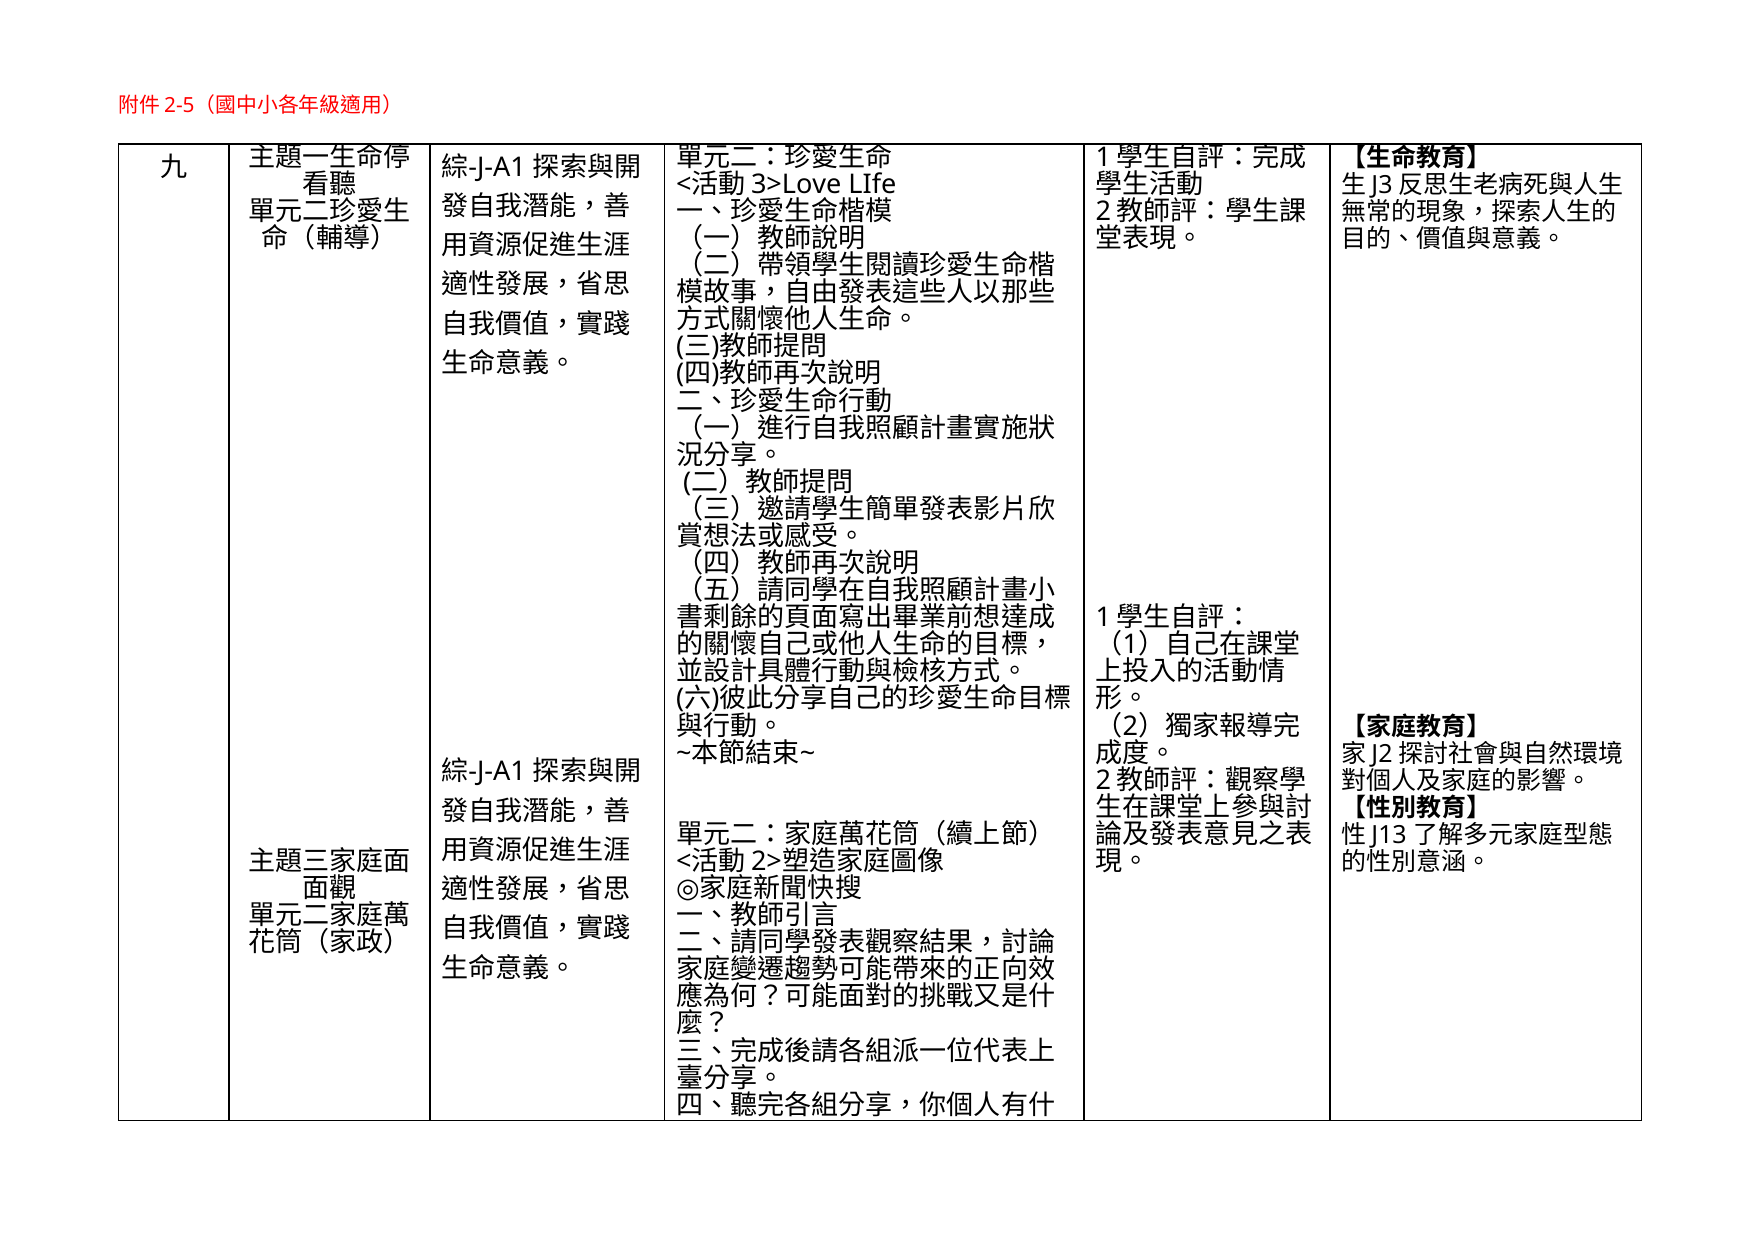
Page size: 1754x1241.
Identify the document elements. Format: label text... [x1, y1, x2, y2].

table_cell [665, 145, 1083, 1119]
table_cell 九 [119, 145, 228, 1119]
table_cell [1331, 145, 1641, 1119]
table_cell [431, 145, 664, 1119]
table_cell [230, 145, 429, 1119]
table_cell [1085, 145, 1329, 1119]
